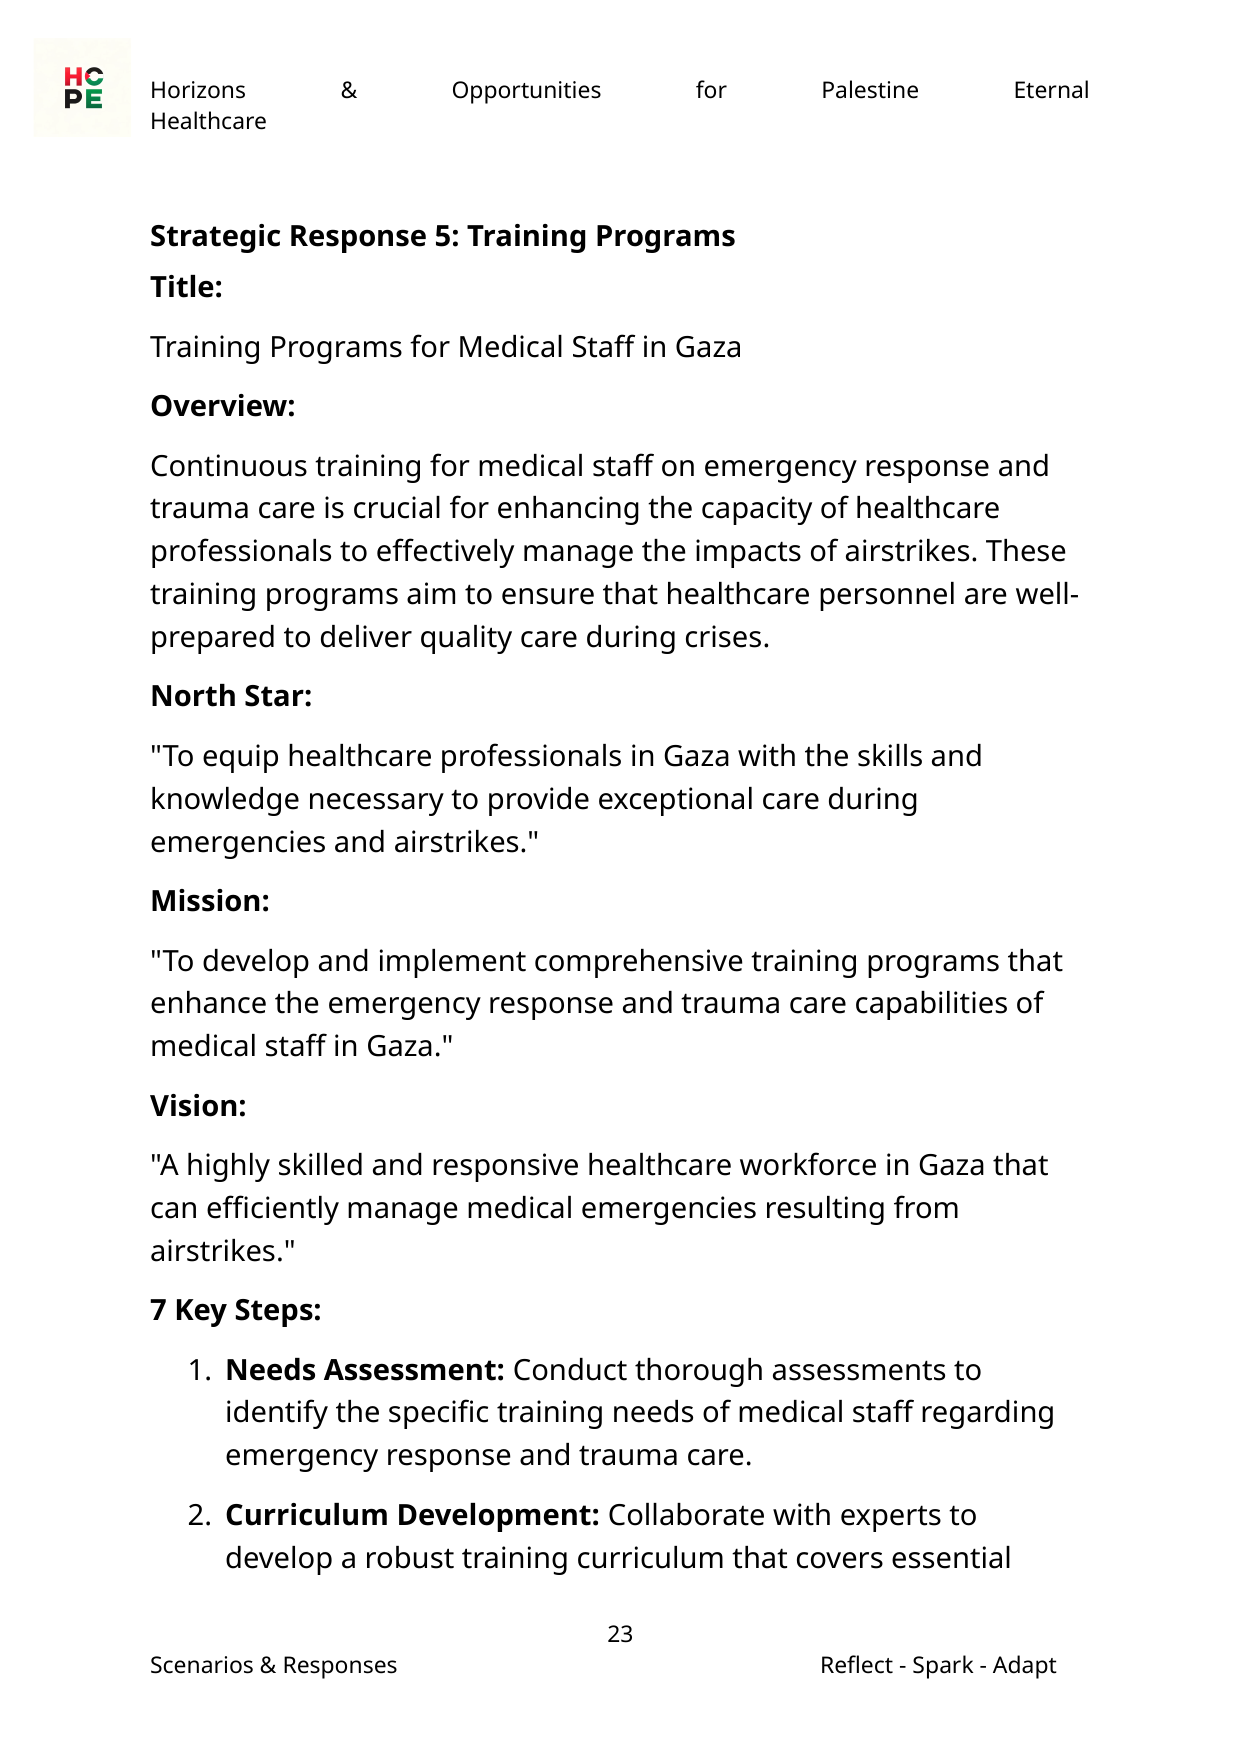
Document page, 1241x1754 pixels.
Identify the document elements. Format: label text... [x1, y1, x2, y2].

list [187, 1494, 1090, 1577]
text Overview: [150, 386, 1090, 425]
text North Star: [150, 676, 1090, 715]
text "To develop and implement comprehensive training programs that enhance the emergency response and trauma care capabilities of medical staff in Gaza." [150, 940, 1090, 1065]
text Continuous training for medical staff on emergency response and trauma care is crucial for enhancing the capacity of healthcare professionals to effectively manage the impacts of airstrikes. These training programs aim to ensure that healthcare personnel are well-prepared to deliver quality care during crises. [150, 445, 1090, 656]
text 7 Key Steps: [150, 1289, 1090, 1329]
subtitle Strategic Response 5: Training Programs [150, 215, 1090, 255]
text Training Programs for Medical Staff in Gaza [150, 326, 1090, 366]
text Title: [150, 267, 1090, 306]
text "A highly skilled and responsive healthcare workforce in Gaza that can efficiently manage medical emergencies resulting from airstrikes." [150, 1144, 1090, 1270]
text "To equip healthcare professionals in Gaza with the skills and knowledge necessary to provide exceptional care during emergencies and airstrikes." [150, 735, 1090, 861]
text Mission: [150, 880, 1090, 920]
picture [33, 38, 132, 137]
text Vision: [150, 1085, 1090, 1124]
list Needs Assessment: Conduct thorough assessments to identify the specific training needs of medical staff regarding emergency response and trauma care. [187, 1349, 1090, 1474]
